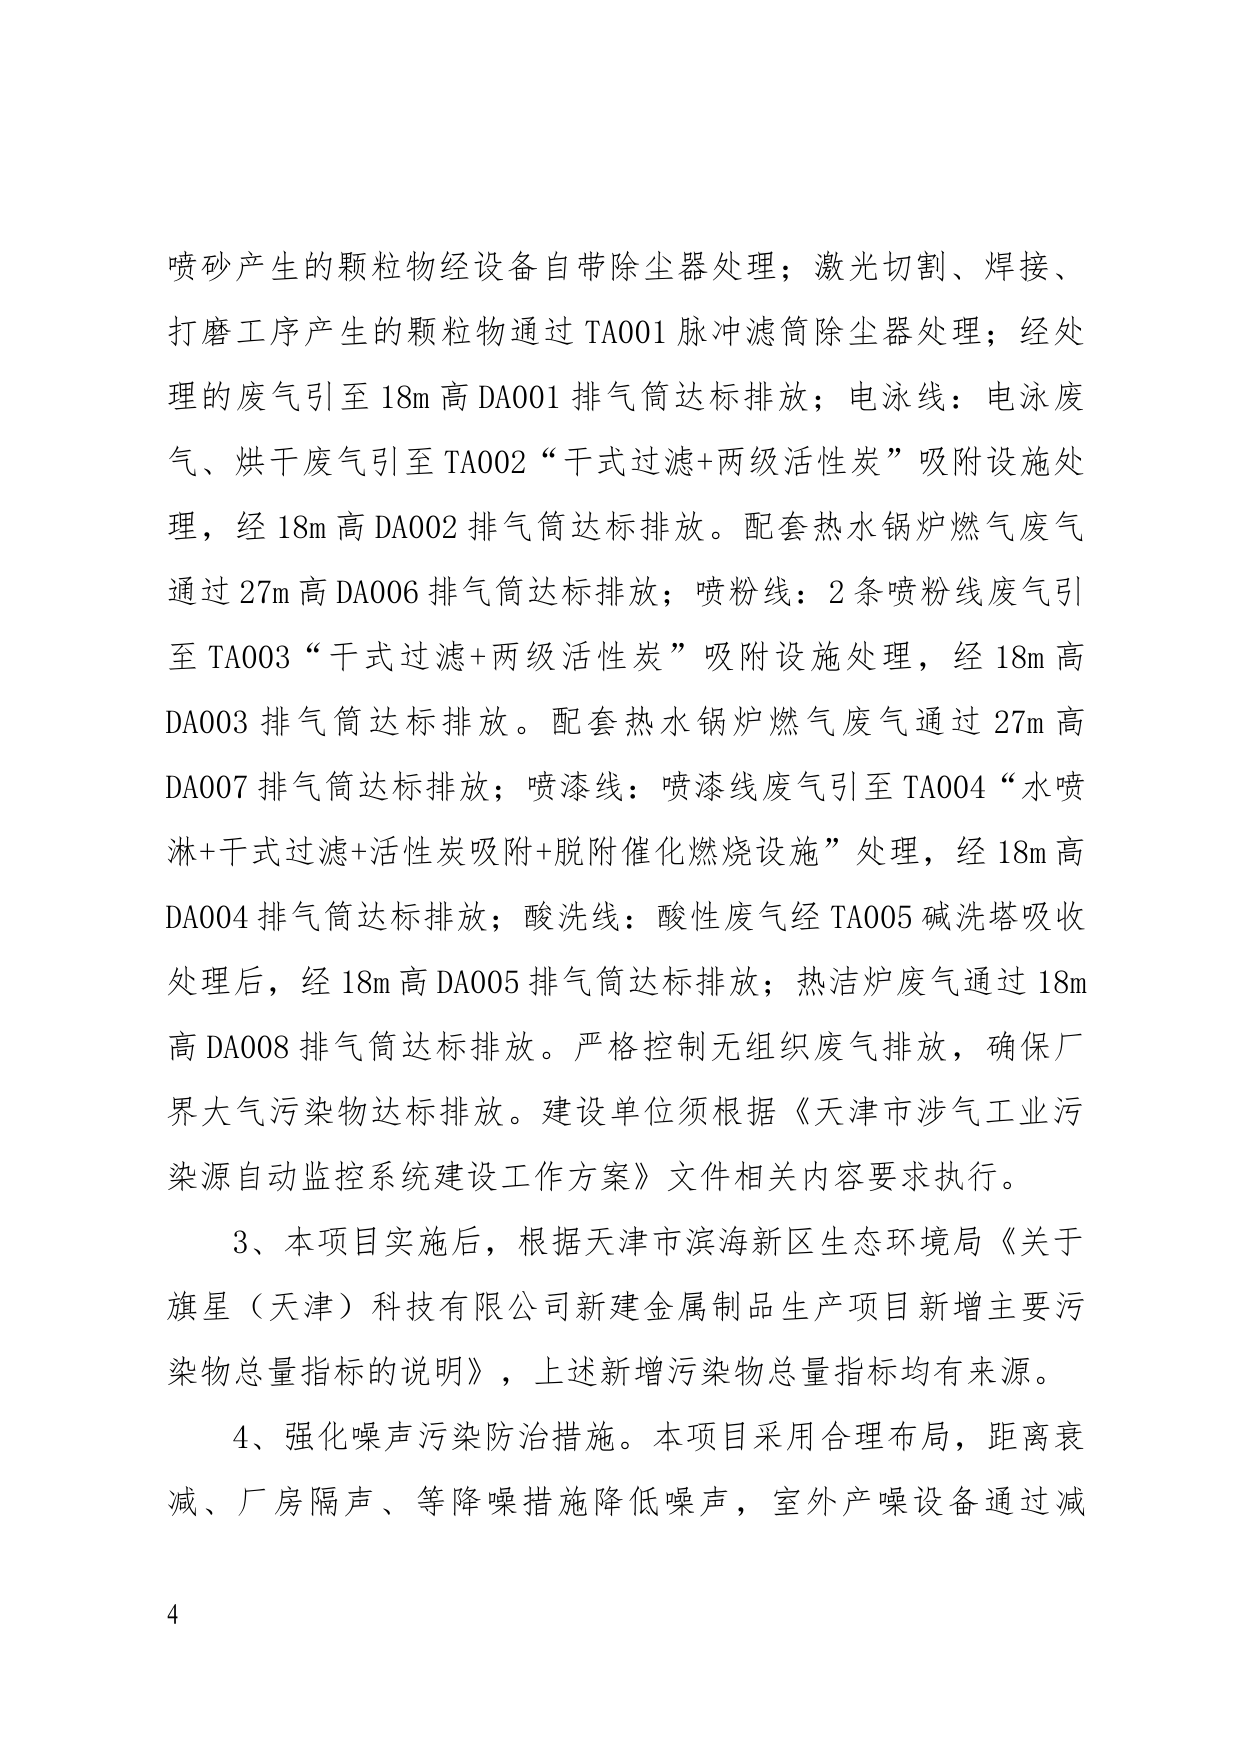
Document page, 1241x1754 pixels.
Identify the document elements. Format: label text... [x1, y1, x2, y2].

text 3、本项目实施后，根据天津市滨海新区生态环境局《关于旗星（天津）科技有限公司新建金属制品生产项目新增主要污染物总量指标的说明》，上述新增污染物总量指标均有来源。 [165, 1206, 1087, 1401]
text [165, 231, 1087, 1206]
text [165, 1401, 1087, 1531]
